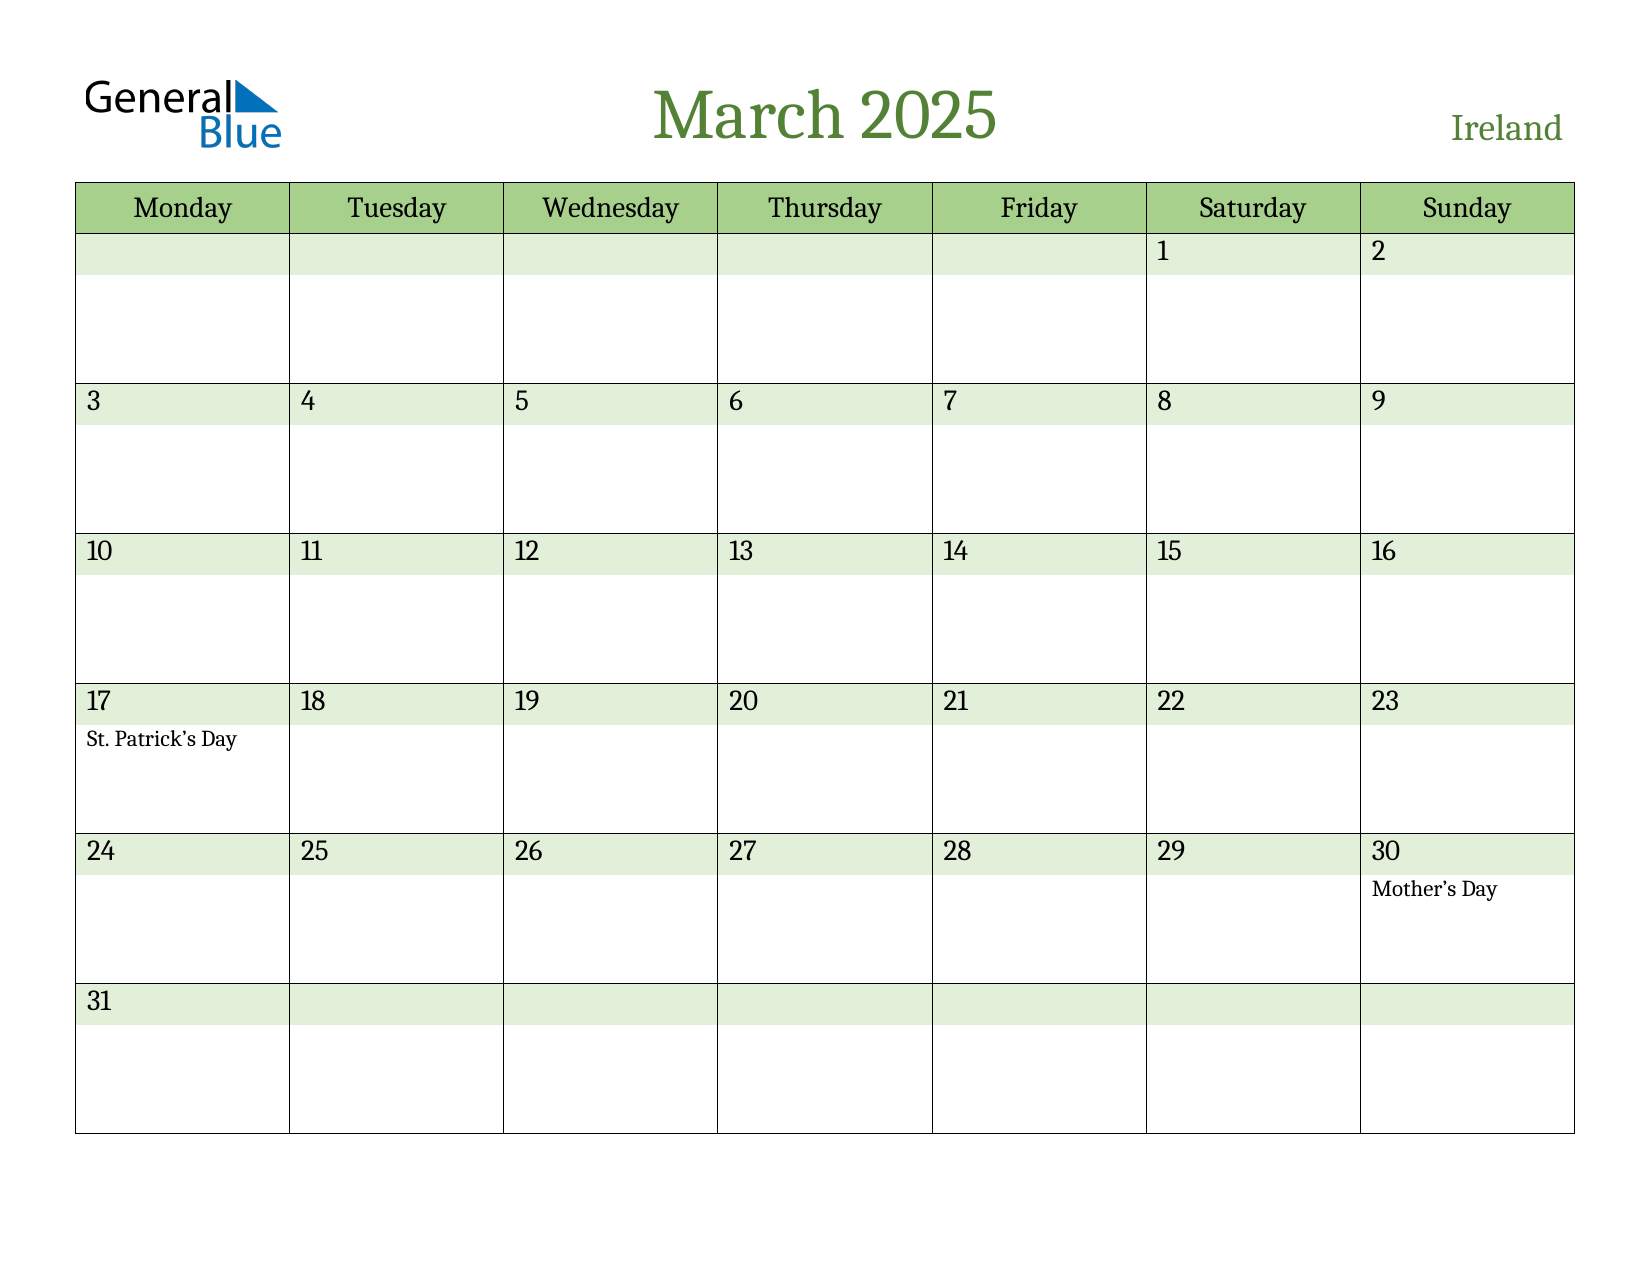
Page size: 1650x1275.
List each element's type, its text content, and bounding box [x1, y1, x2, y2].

table_cell [933, 984, 1146, 1025]
table_cell [290, 984, 503, 1025]
table_cell 6 [718, 384, 932, 425]
table_cell [933, 725, 1146, 833]
table_cell [718, 575, 932, 683]
table_cell [504, 575, 717, 683]
table_cell [933, 275, 1146, 383]
table_cell 7 [933, 384, 1146, 425]
table_cell Tuesday [290, 183, 503, 233]
table_cell 14 [933, 534, 1146, 575]
table_cell [718, 875, 932, 983]
table_cell [1361, 425, 1574, 533]
table_cell Sunday [1361, 183, 1574, 233]
table_cell [290, 725, 503, 833]
table_cell Saturday [1147, 183, 1360, 233]
table_cell 29 [1147, 834, 1360, 875]
table_cell [1147, 875, 1360, 983]
table_cell [504, 234, 717, 275]
table_cell [718, 1025, 932, 1133]
table_cell [718, 725, 932, 833]
table_cell 10 [76, 534, 289, 575]
table_cell 8 [1147, 384, 1360, 425]
table_cell [933, 425, 1146, 533]
table_cell [290, 575, 503, 683]
table_cell [718, 275, 932, 383]
table_cell [1147, 1025, 1360, 1133]
table_cell [504, 725, 717, 833]
table_cell [933, 1025, 1146, 1133]
table_cell [76, 234, 289, 275]
table_cell 19 [504, 684, 717, 725]
table_cell [933, 234, 1146, 275]
table_cell Monday [76, 183, 289, 233]
picture [86, 80, 281, 148]
table_cell [290, 875, 503, 983]
table_cell 12 [504, 534, 717, 575]
table_cell [718, 984, 932, 1025]
table_cell [76, 275, 289, 383]
table_cell [76, 575, 289, 683]
table_cell [1361, 275, 1574, 383]
table_header Ireland [1146, 75, 1574, 182]
table_cell 13 [718, 534, 932, 575]
table_cell Thursday [718, 183, 932, 233]
table_cell 5 [504, 384, 717, 425]
table_cell [504, 425, 717, 533]
table_cell 21 [933, 684, 1146, 725]
table_cell 23 [1361, 684, 1574, 725]
table_cell [1147, 984, 1360, 1025]
table_cell [504, 1025, 717, 1133]
table_cell [76, 425, 289, 533]
table_cell [504, 875, 717, 983]
table_cell [1361, 725, 1574, 833]
table_cell [1361, 984, 1574, 1025]
table_cell 17 [76, 684, 289, 725]
table_cell [933, 575, 1146, 683]
table_cell [1361, 1025, 1574, 1133]
table_cell [504, 275, 717, 383]
table_cell St. Patrick’s Day [76, 725, 289, 833]
table_cell Mother’s Day [1361, 875, 1574, 983]
table_cell [1147, 275, 1360, 383]
table_cell [1361, 575, 1574, 683]
table_cell [290, 425, 503, 533]
table_cell 30 [1361, 834, 1574, 875]
table_cell [76, 1025, 289, 1133]
table_cell [76, 875, 289, 983]
table_cell [718, 234, 932, 275]
table_cell 3 [76, 384, 289, 425]
table_cell [290, 234, 503, 275]
table_cell [290, 275, 503, 383]
table_cell [718, 425, 932, 533]
table_cell 20 [718, 684, 932, 725]
table_cell 2 [1361, 234, 1574, 275]
table_cell [933, 875, 1146, 983]
table_cell 15 [1147, 534, 1360, 575]
table_cell 27 [718, 834, 932, 875]
table_cell Wednesday [504, 183, 717, 233]
table_cell 1 [1147, 234, 1360, 275]
table_cell [1147, 725, 1360, 833]
table_cell [1147, 575, 1360, 683]
table_cell 26 [504, 834, 717, 875]
table_cell 28 [933, 834, 1146, 875]
table_header March 2025 [504, 75, 1146, 182]
table_cell [290, 1025, 503, 1133]
table_header [76, 75, 503, 182]
table_cell 25 [290, 834, 503, 875]
table_cell 31 [76, 984, 289, 1025]
table_cell [1147, 425, 1360, 533]
table_cell 22 [1147, 684, 1360, 725]
table_cell Friday [933, 183, 1146, 233]
table_cell 4 [290, 384, 503, 425]
table_cell [504, 984, 717, 1025]
table_cell 16 [1361, 534, 1574, 575]
table_cell 18 [290, 684, 503, 725]
table_cell 11 [290, 534, 503, 575]
table_cell 24 [76, 834, 289, 875]
table_cell 9 [1361, 384, 1574, 425]
